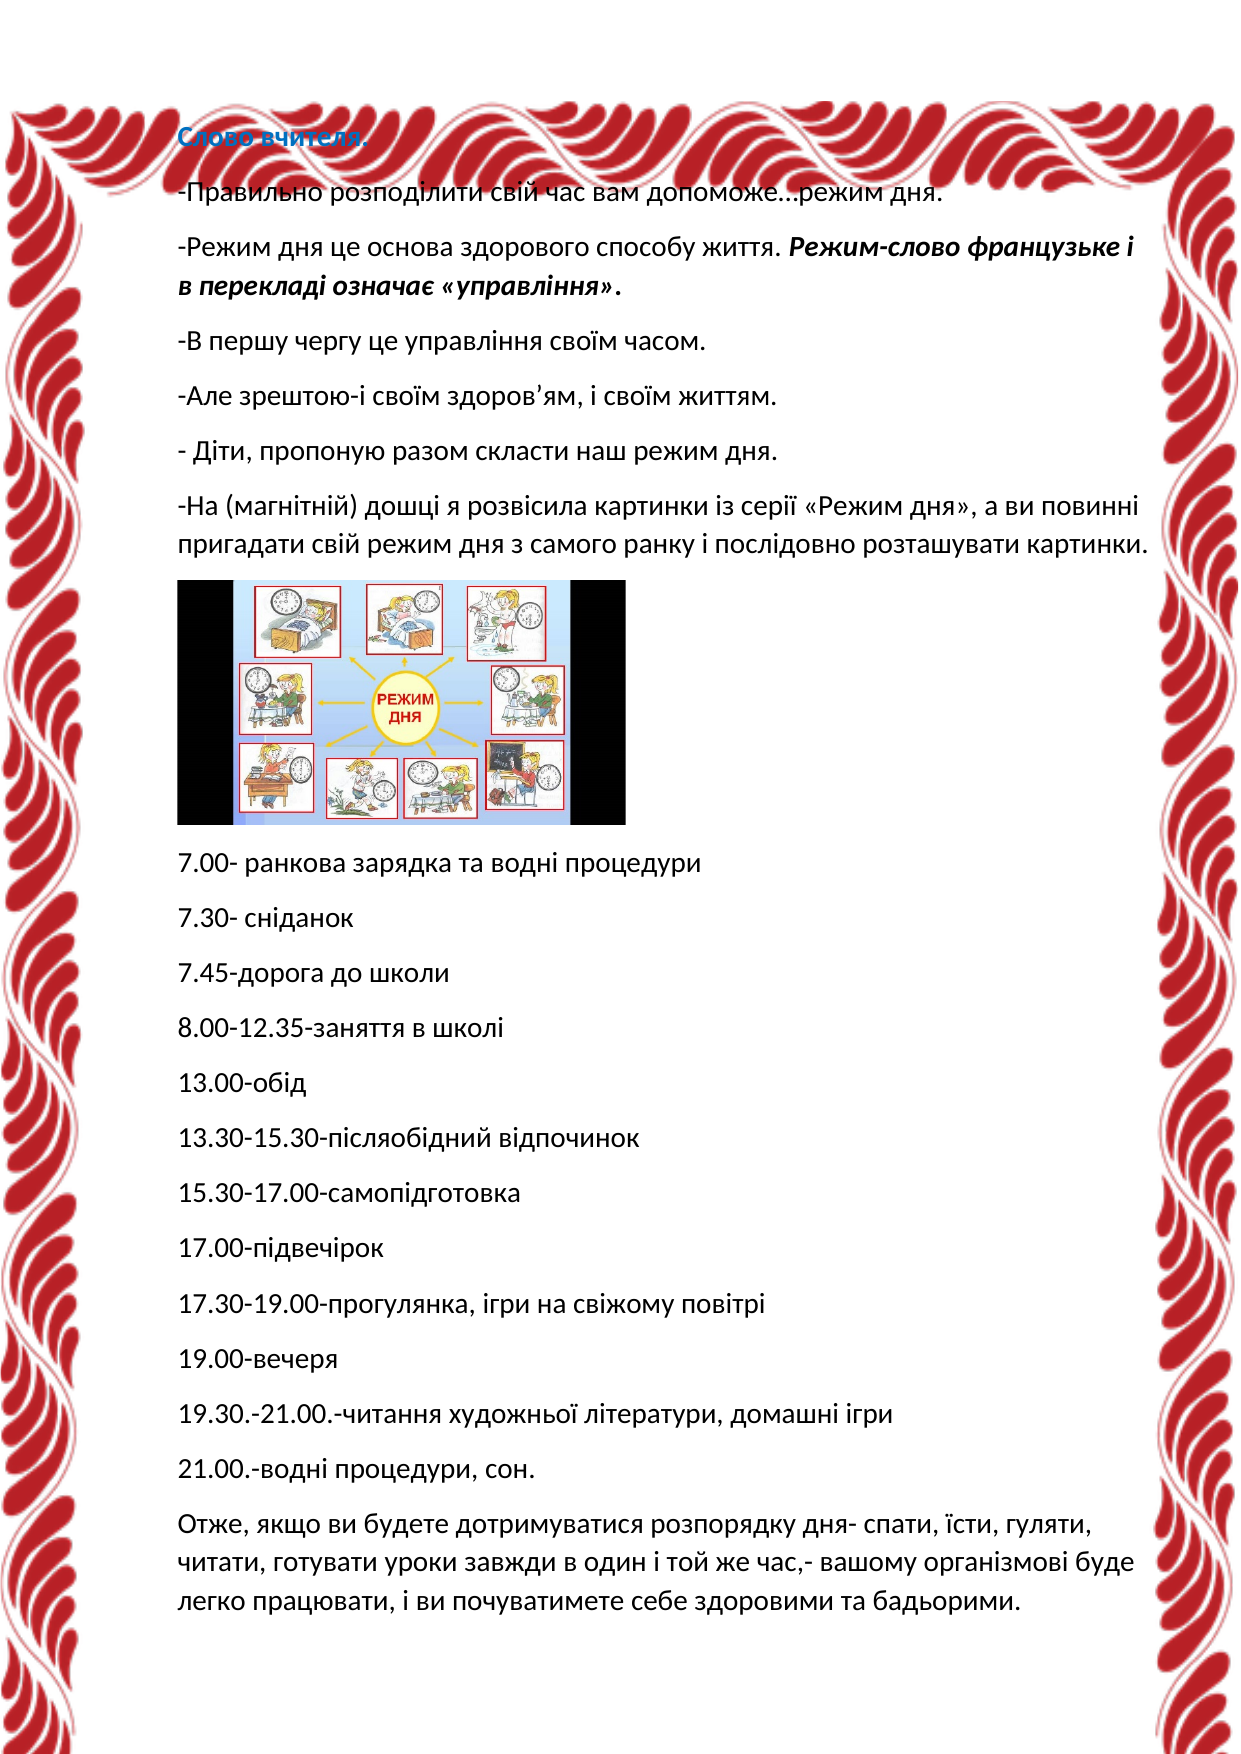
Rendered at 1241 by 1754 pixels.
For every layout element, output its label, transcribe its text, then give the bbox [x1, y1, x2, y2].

text 7.30- сніданок [177, 899, 1152, 934]
text -Правильно розподілити свій час вам допоможе…режим дня. [177, 173, 1152, 209]
text 17.30-19.00-прогулянка, ігри на свіжому повітрі [177, 1285, 1152, 1320]
text 13.00-обід [177, 1064, 1152, 1100]
text 8.00-12.35-заняття в школі [177, 1009, 1152, 1045]
text -Але зрештою-і своїм здоров’ям, і своїм життям. [177, 377, 1152, 413]
text -На (магнітній) дошці я розвісила картинки із серії «Режим дня», а ви повинні пригадати свій режим дня з самого ранку і послідовно розташувати картинки. [177, 487, 1152, 561]
text 7.00- ранкова зарядка та водні процедури [177, 844, 1152, 879]
text 17.00-підвечірок [177, 1229, 1152, 1265]
text - Діти, пропоную разом скласти наш режим дня. [177, 432, 1152, 468]
text 21.00.-водні процедури, сон. [177, 1450, 1152, 1486]
text Отже, якщо ви будете дотримуватися розпорядку дня- спати, їсти, гуляти, читати, готувати уроки завжди в один і той же час,- вашому організмові буде легко працювати, і ви почуватимете себе здоровими та бадьорими. [177, 1505, 1152, 1618]
text Слово вчителя. [177, 118, 1152, 154]
picture [0, 101, 1239, 1754]
text -В першу чергу це управління своїм часом. [177, 322, 1152, 357]
text -Режим дня це основа здорового способу життя. Режим-слово французьке і в перекладі означає «управління». [177, 228, 1152, 302]
text 19.00-вечеря [177, 1340, 1152, 1375]
text 7.45-дорога до школи [177, 954, 1152, 990]
text 15.30-17.00-самопідготовка [177, 1174, 1152, 1210]
text 19.30.-21.00.-читання художньої літератури, домашні ігри [177, 1395, 1152, 1431]
text 13.30-15.30-післяобідний відпочинок [177, 1119, 1152, 1155]
